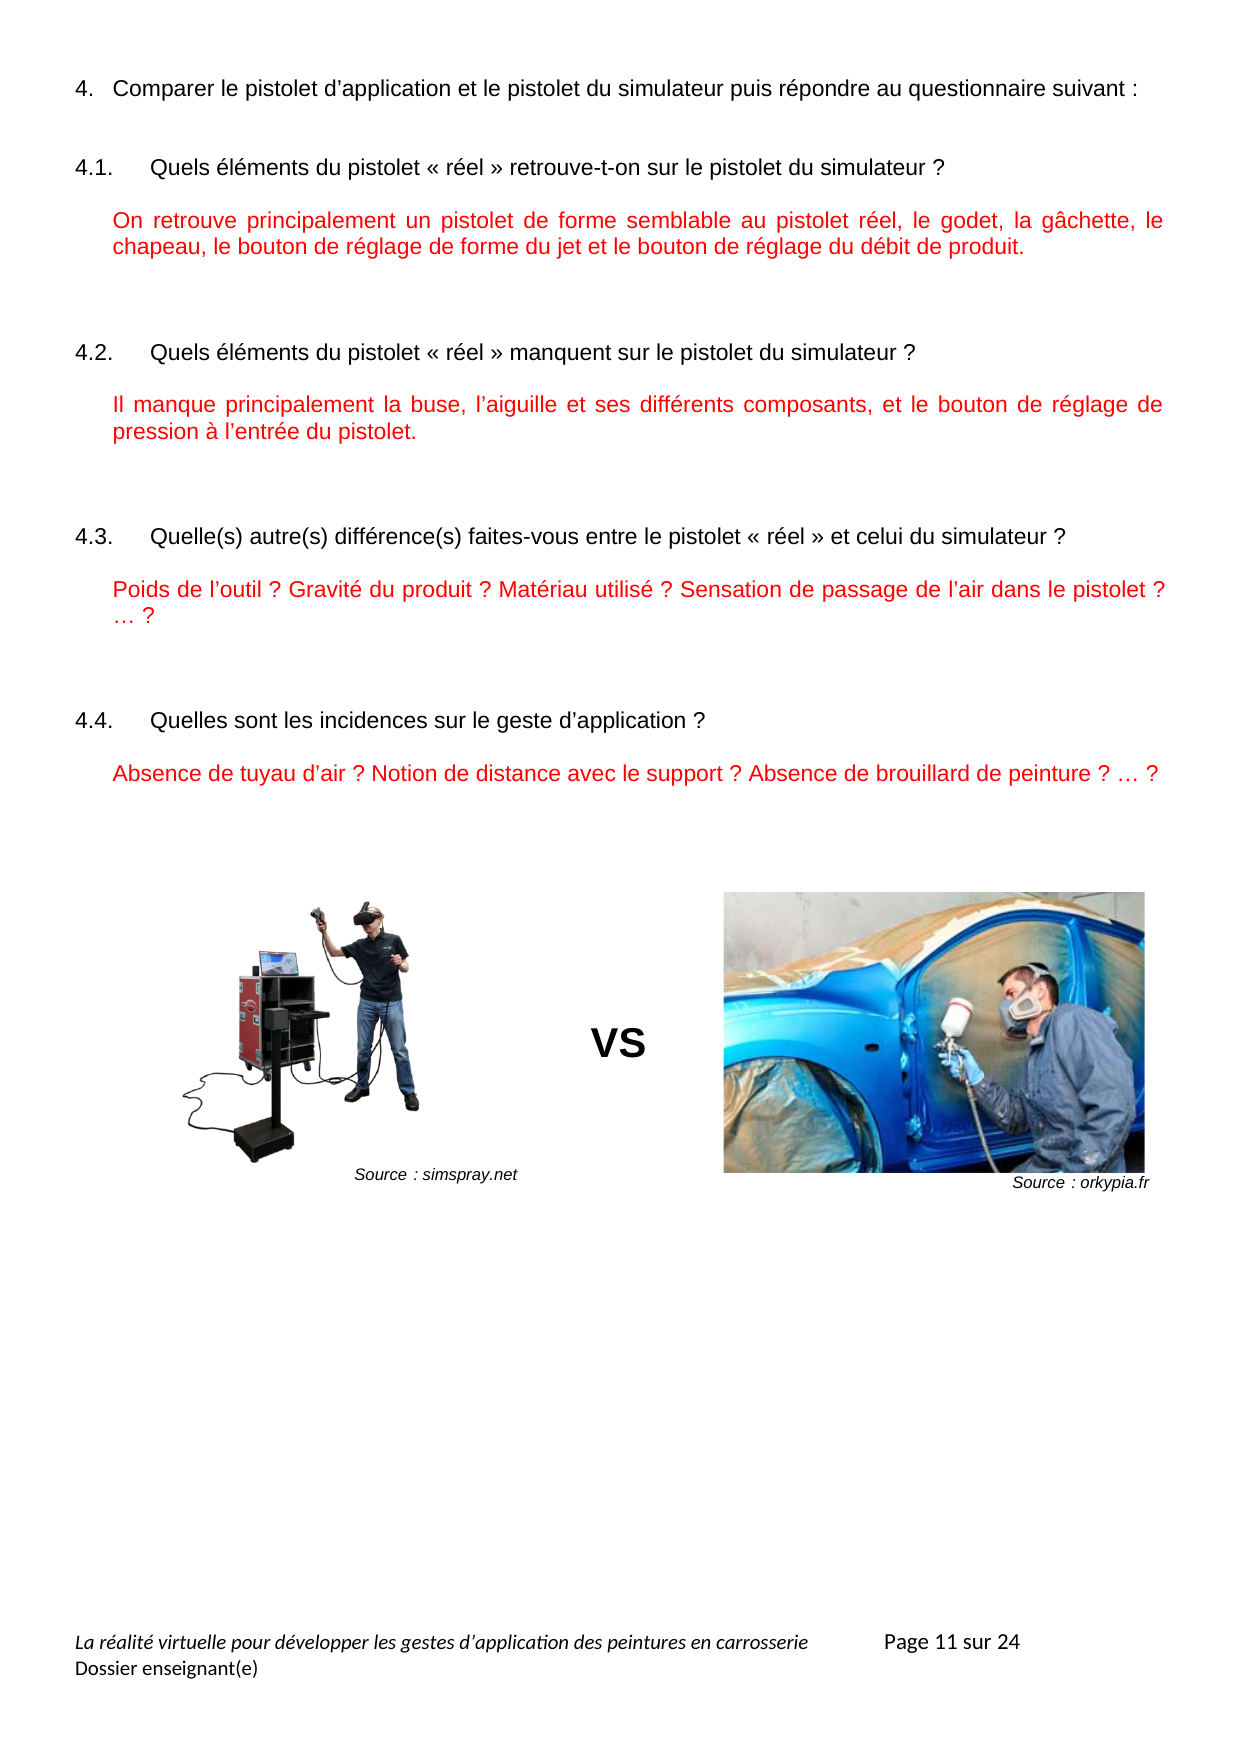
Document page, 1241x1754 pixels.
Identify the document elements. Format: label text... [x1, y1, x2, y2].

table_header Source : simspray.net [75, 892, 530, 1192]
text Il manque principalement la buse, l’aiguille et ses différents composants, et le bouton de réglage de pression à l’entrée du pistolet. [112, 391, 1165, 444]
picture [178, 900, 427, 1165]
list Comparer le pistolet d’application et le pistolet du simulateur puis répondre au questionnaire suivant : [75, 75, 1165, 101]
table_header VS [530, 892, 707, 1192]
text Absence de tuyau d’air ? Notion de distance avec le support ? Absence de brouillard de peinture ? … ? [112, 760, 1165, 787]
picture [723, 892, 1145, 1173]
list Quelle(s) autre(s) différence(s) faites-vous entre le pistolet « réel » et celui du simulateur ? [75, 523, 1165, 549]
text Poids de l’outil ? Gravité du produit ? Matériau utilisé ? Sensation de passage de l’air dans le pistolet ? … ? [112, 576, 1165, 628]
text On retrouve principalement un pistolet de forme semblable au pistolet réel, le godet, la gâchette, le chapeau, le bouton de réglage de forme du jet et le bouton de réglage du débit de produit. [112, 207, 1165, 259]
list Quelles sont les incidences sur le geste d’application ? [75, 707, 1165, 734]
table_header Source : orkypia.fr [707, 892, 1162, 1192]
list Quels éléments du pistolet « réel » retrouve-t-on sur le pistolet du simulateur ? [75, 154, 1165, 180]
list Quels éléments du pistolet « réel » manquent sur le pistolet du simulateur ? [75, 338, 1165, 365]
